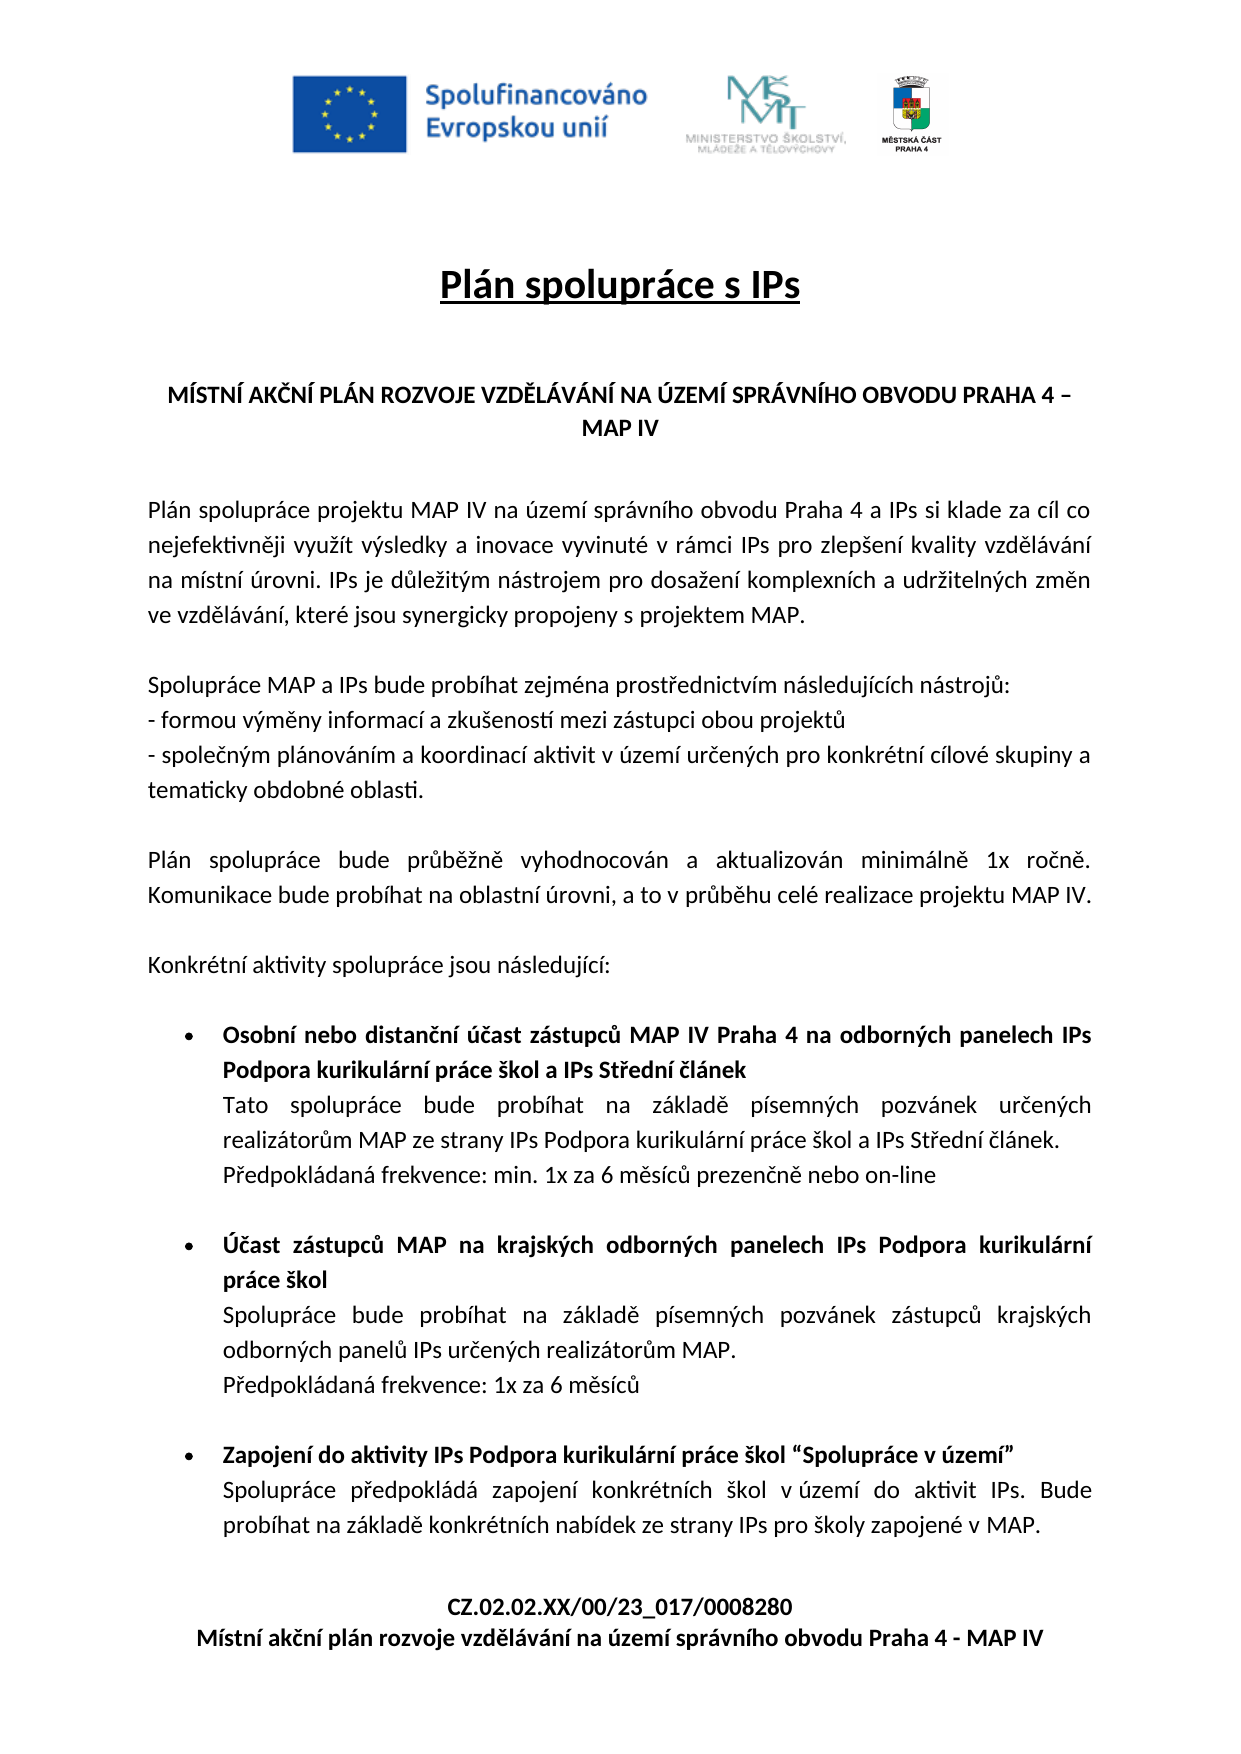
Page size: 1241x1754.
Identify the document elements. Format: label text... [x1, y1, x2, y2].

text Plán spolupráce s IPs [148, 258, 1093, 309]
list Účast zástupců MAP na krajských odborných panelech IPs Podpora kurikulární práce škol [185, 1229, 1093, 1295]
list Zapojení do aktivity IPs Podpora kurikulární práce škol “Spolupráce v území” [185, 1439, 1093, 1470]
picture [291, 74, 846, 155]
text - společným plánováním a koordinací aktivit v území určených pro konkrétní cílové skupiny a tematicky obdobné oblasti. [148, 739, 1093, 805]
text Spolupráce předpokládá zapojení konkrétních škol v území do aktivit IPs. Bude probíhat na základě konkrétních nabídek ze strany IPs pro školy zapojené v MAP. [223, 1474, 1093, 1540]
text Spolupráce bude probíhat na základě písemných pozvánek zástupců krajských odborných panelů IPs určených realizátorům MAP. [223, 1299, 1093, 1365]
text - formou výměny informací a zkušeností mezi zástupci obou projektů [148, 704, 1093, 735]
text MÍSTNÍ AKČNÍ PLÁN ROZVOJE VZDĚLÁVÁNÍ NA ÚZEMÍ SPRÁVNÍHO OBVODU PRAHA 4 – MAP IV [148, 379, 1093, 442]
text Plán spolupráce bude průběžně vyhodnocován a aktualizován minimálně 1x ročně. Komunikace bude probíhat na oblastní úrovni, a to v průběhu celé realizace projektu MAP IV. [148, 844, 1093, 910]
text Spolupráce MAP a IPs bude probíhat zejména prostřednictvím následujících nástrojů: [148, 669, 1093, 700]
text Konkrétní aktivity spolupráce jsou následující: [148, 949, 1093, 980]
text Plán spolupráce projektu MAP IV na území správního obvodu Praha 4 a IPs si klade za cíl co nejefektivněji využít výsledky a inovace vyvinuté v rámci IPs pro zlepšení kvality vzdělávání na místní úrovni. IPs je důležitým nástrojem pro dosažení komplexních a udržitelných změn ve vzdělávání, které jsou synergicky propojeny s projektem MAP. [148, 494, 1093, 630]
text Předpokládaná frekvence: min. 1x za 6 měsíců prezenčně nebo on-line [223, 1159, 1093, 1190]
list Osobní nebo distanční účast zástupců MAP IV Praha 4 na odborných panelech IPs Podpora kurikulární práce škol a IPs Střední článek [185, 1019, 1093, 1085]
text Tato spolupráce bude probíhat na základě písemných pozvánek určených realizátorům MAP ze strany IPs Podpora kurikulární práce škol a IPs Střední článek. [223, 1089, 1093, 1155]
text Předpokládaná frekvence: 1x za 6 měsíců [223, 1369, 1093, 1400]
picture [876, 73, 949, 156]
